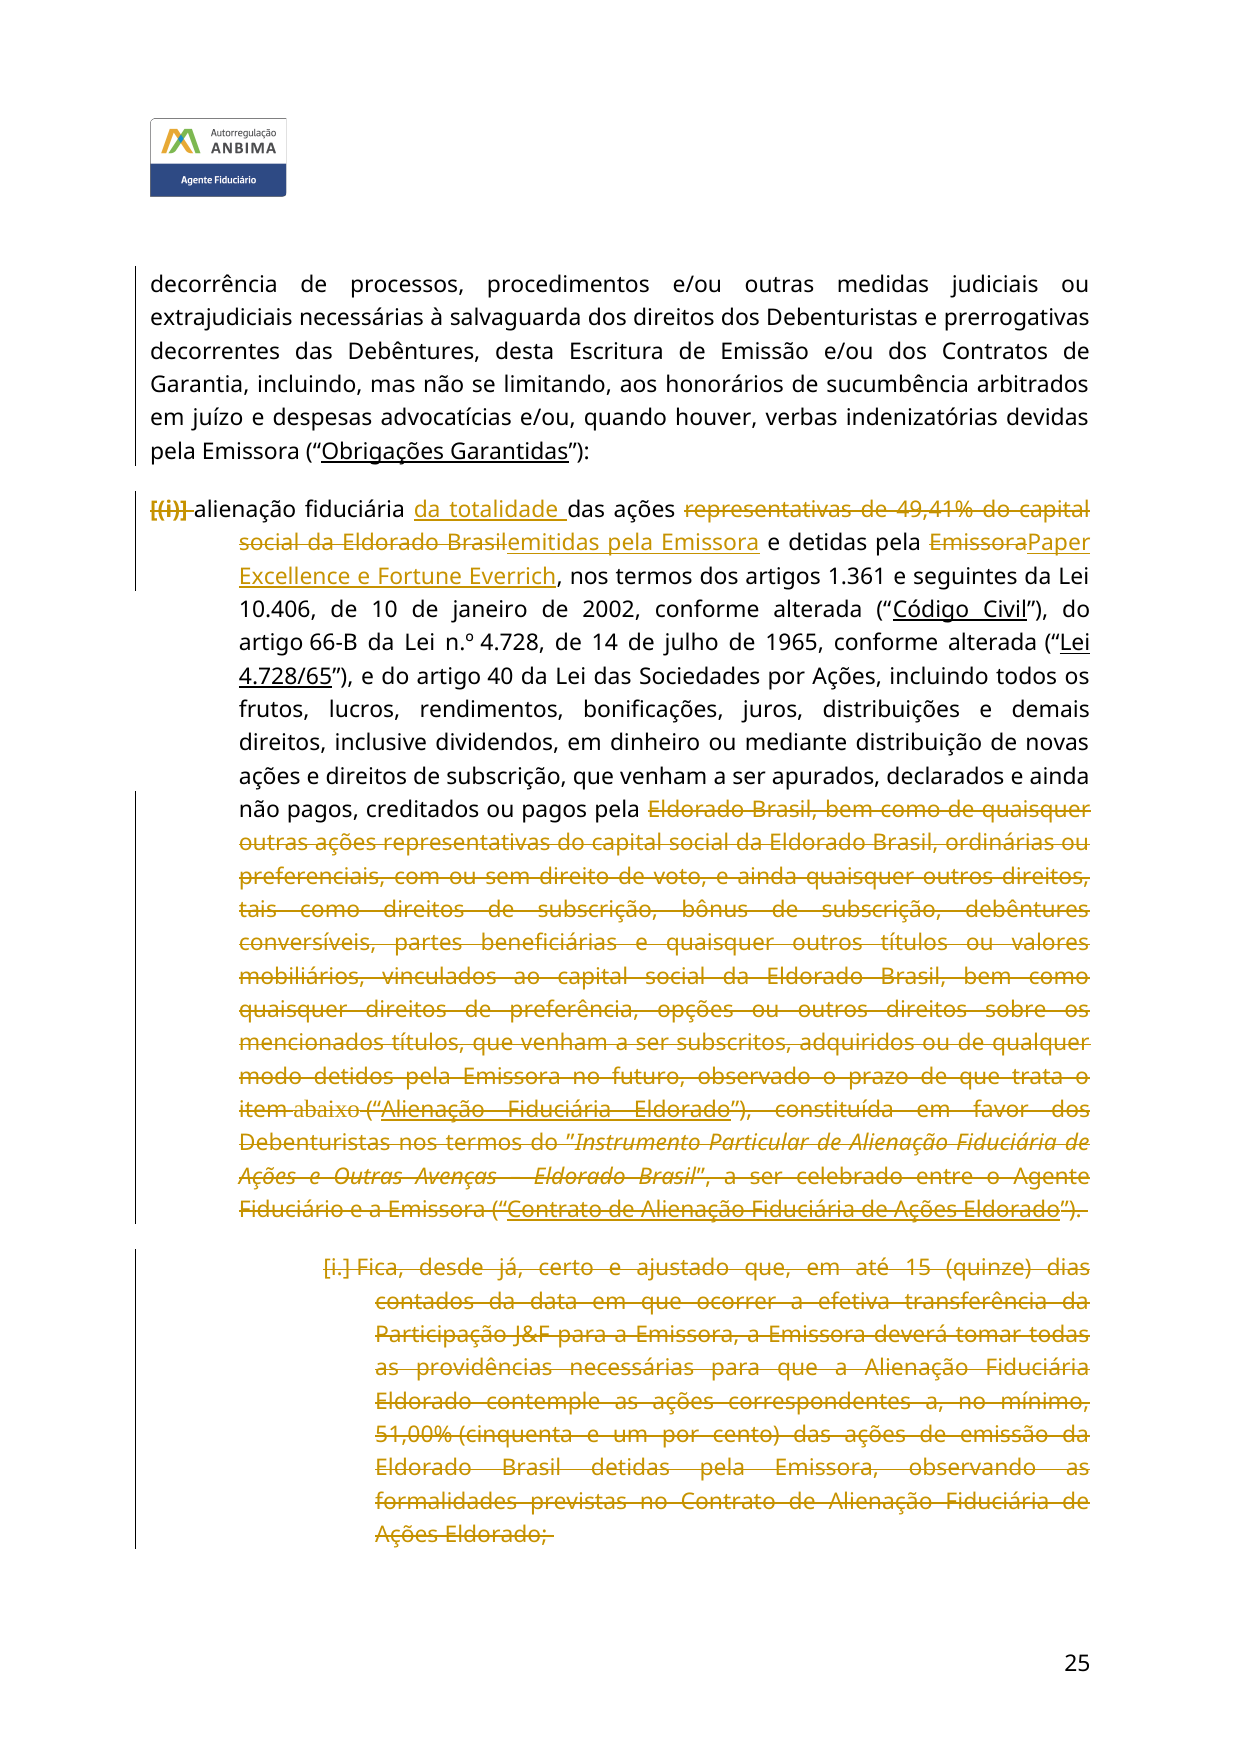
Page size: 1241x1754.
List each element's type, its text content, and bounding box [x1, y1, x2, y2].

picture [150, 118, 287, 197]
list alienação fiduciária das ações e detidas pela , nos termos dos artigos 1.361 e seguintes da Lei 10.406, de 10 de janeiro de 2002, conforme alterada (“Código Civil”), do artigo 66-B da Lei n.º 4.728, de 14 de julho de 1965, conforme alterada (“Lei 4.728/65”), e do artigo 40 da Lei das Sociedades por Ações, incluindo todos os frutos, lucros, rendimentos, bonificações, juros, distribuições e demais direitos, inclusive dividendos, em dinheiro ou mediante distribuição de novas ações e direitos de subscrição, que venham a ser apurados, declarados e ainda não pagos, creditados ou pagos pela [150, 491, 1090, 1224]
